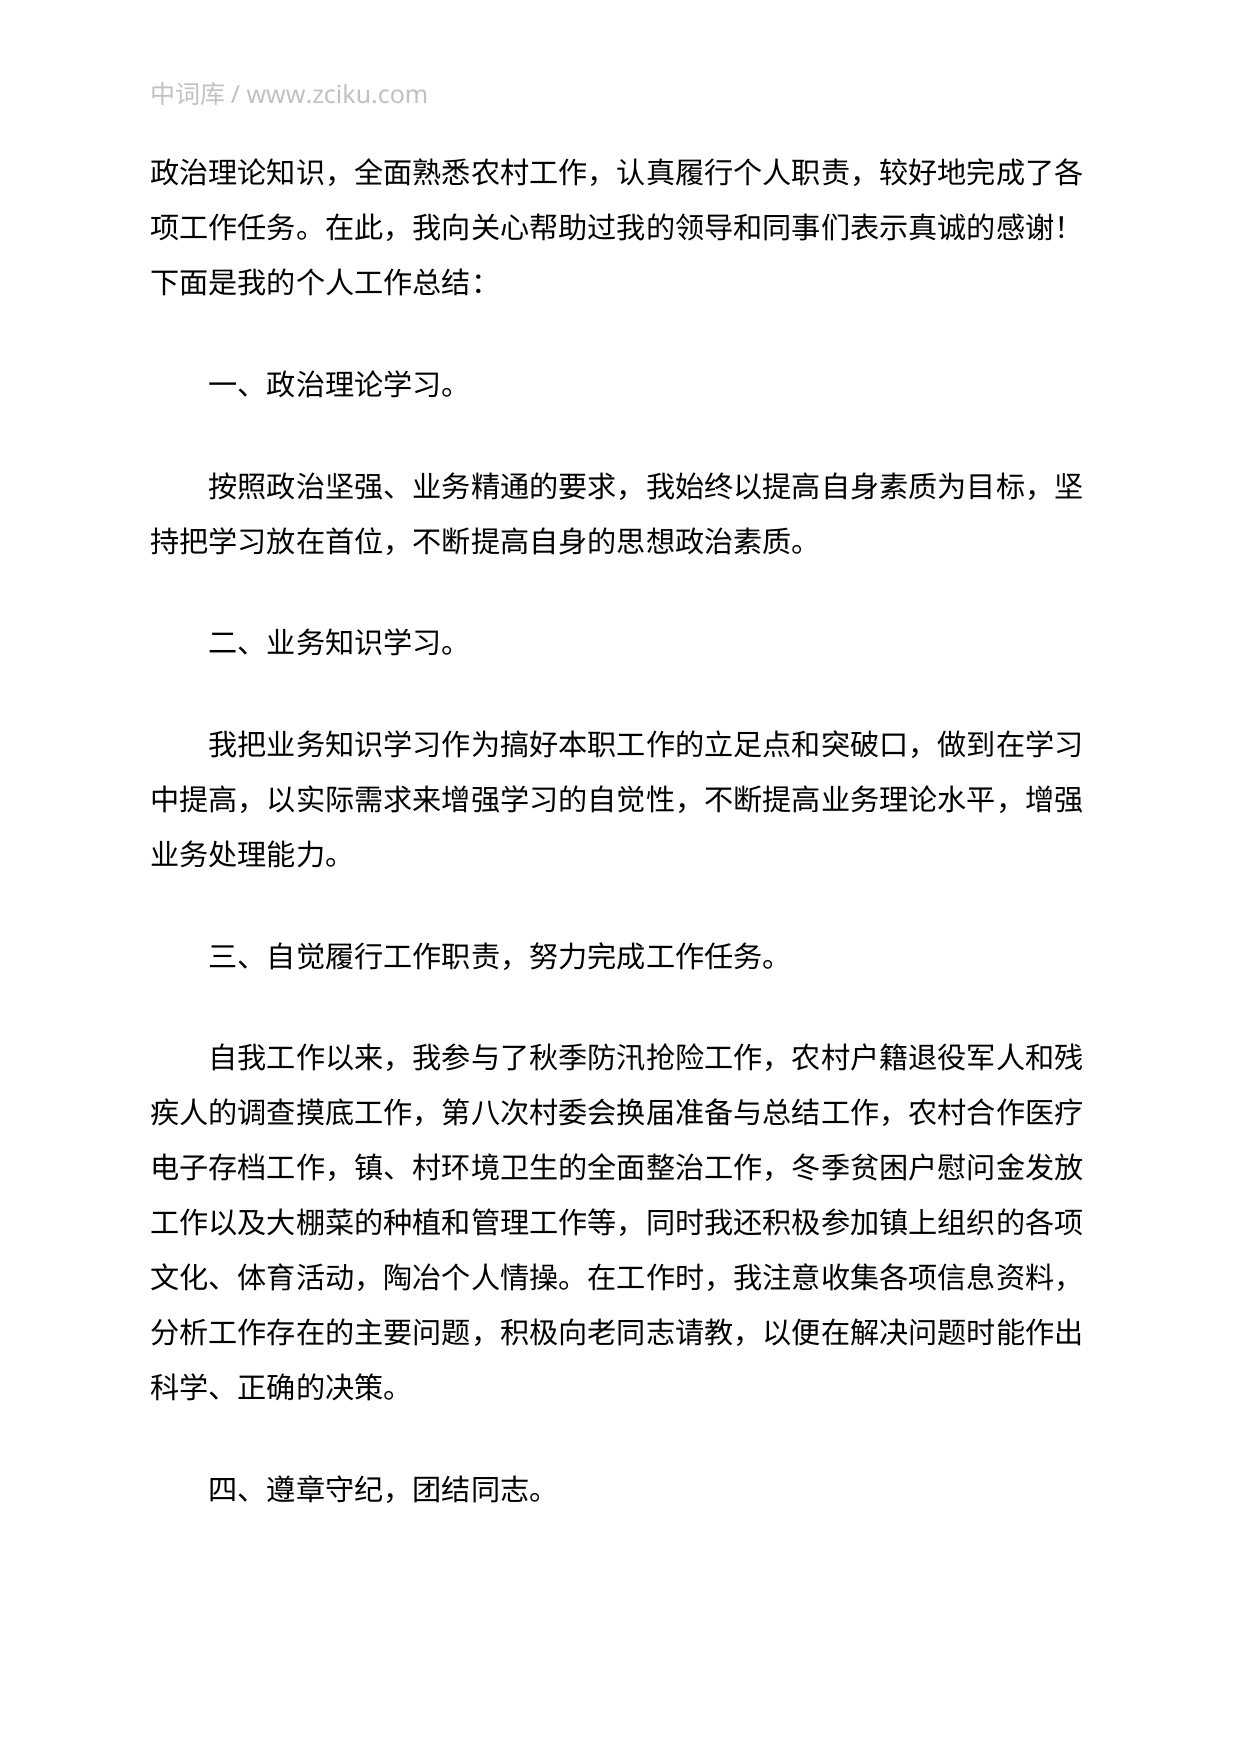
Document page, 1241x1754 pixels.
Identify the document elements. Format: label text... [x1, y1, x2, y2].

text 自我工作以来，我参与了秋季防汛抢险工作，农村户籍退役军人和残疾人的调查摸底工作，第八次村委会换届准备与总结工作，农村合作医疗电子存档工作，镇、村环境卫生的全面整治工作，冬季贫困户慰问金发放工作以及大棚菜的种植和管理工作等，同时我还积极参加镇上组织的各项文化、体育活动，陶冶个人情操。在工作时，我注意收集各项信息资料，分析工作存在的主要问题，积极向老同志请教，以便在解决问题时能作出科学、正确的决策。 [150, 1035, 1090, 1407]
text 四、遵章守纪，团结同志。 [150, 1466, 1090, 1508]
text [150, 150, 1090, 302]
text 三、自觉履行工作职责，努力完成工作任务。 [150, 933, 1090, 976]
text 一、政治理论学习。 [150, 362, 1090, 404]
text 我把业务知识学习作为搞好本职工作的立足点和突破口，做到在学习中提高，以实际需求来增强学习的自觉性，不断提高业务理论水平，增强业务处理能力。 [150, 722, 1090, 874]
text 二、业务知识学习。 [150, 620, 1090, 662]
text 按照政治坚强、业务精通的要求，我始终以提高自身素质为目标，坚持把学习放在首位，不断提高自身的思想政治素质。 [150, 463, 1090, 561]
